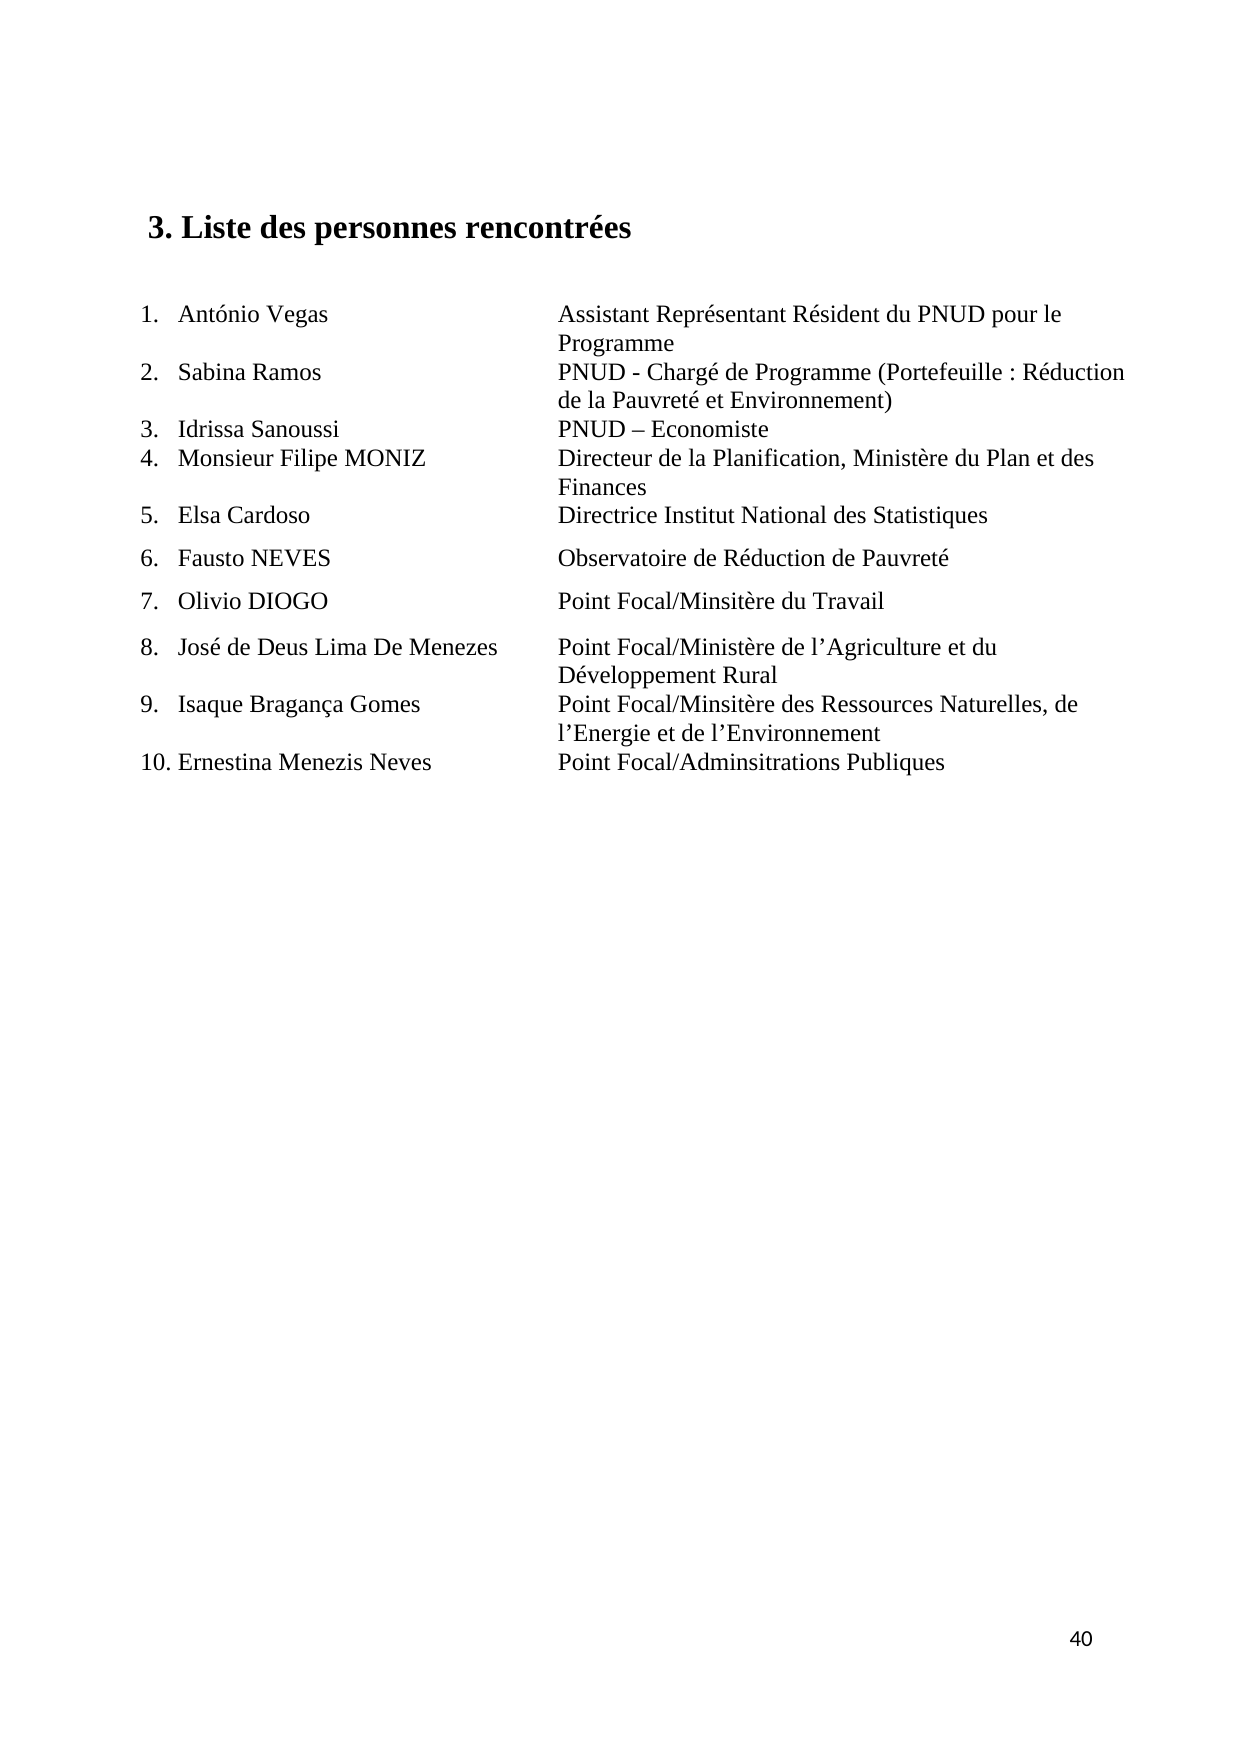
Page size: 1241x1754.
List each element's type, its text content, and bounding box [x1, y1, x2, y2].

table_cell Fausto NEVES [91, 543, 546, 586]
table_cell Directrice Institut National des Statistiques [546, 500, 1149, 543]
table_cell Point Focal/Minsitère du Travail [546, 586, 1149, 632]
table_cell Directeur de la Planification, Ministère du Plan et des Finances [546, 443, 1149, 500]
subtitle 3. Liste des personnes rencontrées [148, 207, 1092, 245]
table_cell Point Focal/Adminsitrations Publiques [546, 747, 1149, 790]
table_cell Point Focal/Minsitère des Ressources Naturelles, de l’Energie et de l’Environnement [546, 689, 1149, 747]
table_header António Vegas [91, 299, 546, 357]
table_cell PNUD - Chargé de Programme (Portefeuille : Réduction de la Pauvreté et Environnement) [546, 357, 1149, 414]
table_cell PNUD – Economiste [546, 414, 1149, 443]
table_cell Olivio DIOGO [91, 586, 546, 632]
table_cell Elsa Cardoso [91, 500, 546, 543]
table_cell Isaque Bragança Gomes [91, 689, 546, 747]
table_cell José de Deus Lima De Menezes [91, 632, 546, 689]
table_cell Point Focal/Ministère de l’Agriculture et du Développement Rural [546, 632, 1149, 689]
table_cell Idrissa Sanoussi [91, 414, 546, 443]
table_cell Monsieur Filipe MONIZ [91, 443, 546, 500]
table_header Assistant Représentant Résident du PNUD pour le Programme [546, 299, 1149, 357]
table_cell Sabina Ramos [91, 357, 546, 414]
table_cell Ernestina Menezis Neves [91, 747, 546, 790]
table_cell Observatoire de Réduction de Pauvreté [546, 543, 1149, 586]
